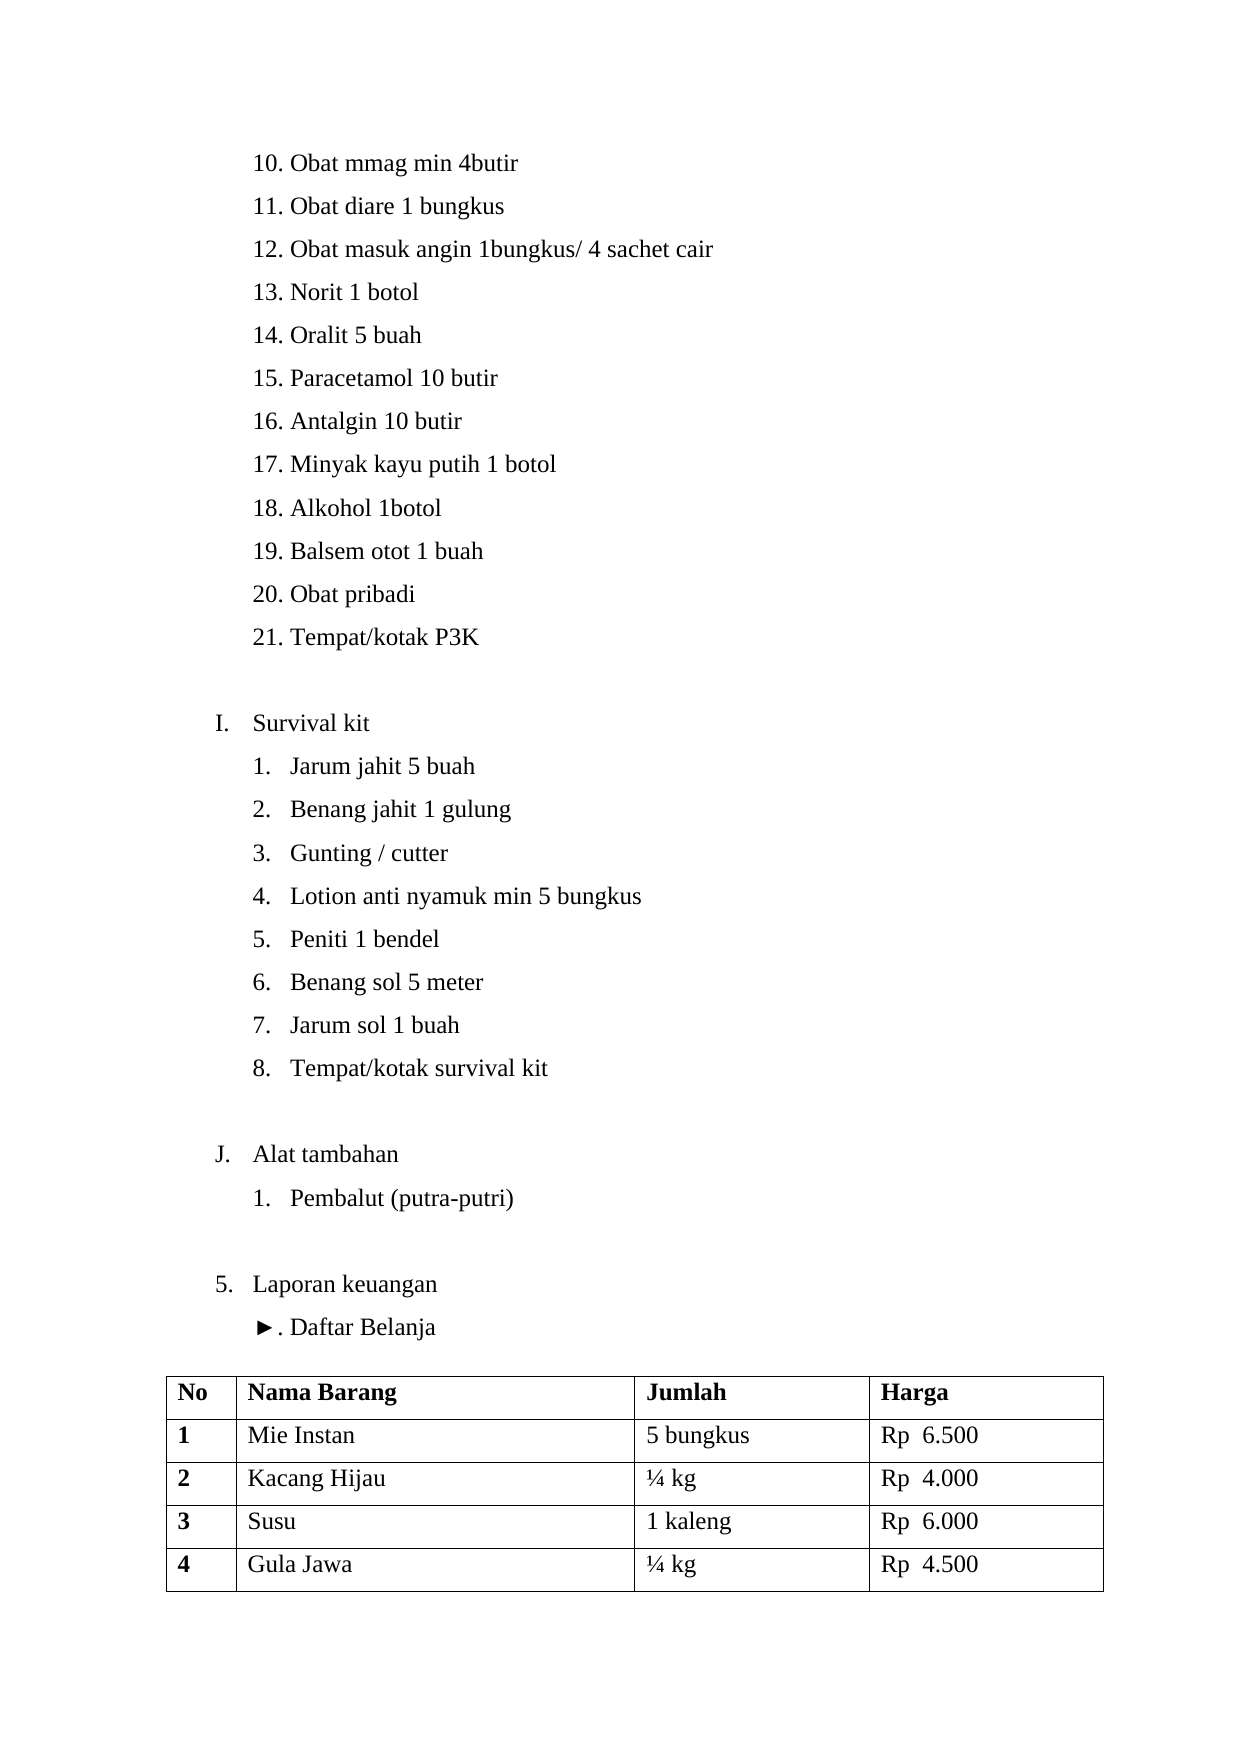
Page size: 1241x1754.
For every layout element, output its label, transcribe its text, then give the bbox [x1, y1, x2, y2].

table_cell Susu [237, 1506, 634, 1548]
list ►. Daftar Belanja [252, 1312, 1092, 1341]
table_cell 3 [167, 1506, 236, 1548]
table_cell 1 [167, 1420, 236, 1462]
table_header No [167, 1377, 236, 1419]
table_cell Kacang Hijau [237, 1463, 634, 1505]
list Benang jahit 1 gulung [252, 794, 1092, 823]
list Paracetamol 10 butir [252, 363, 1092, 392]
table_cell Gula Jawa [237, 1549, 634, 1591]
table_cell Rp 4.500 [870, 1549, 1103, 1591]
list Minyak kayu putih 1 botol [252, 449, 1092, 478]
list Oralit 5 buah [252, 320, 1092, 349]
list Balsem otot 1 buah [252, 536, 1092, 564]
list Tempat/kotak P3K [252, 622, 1092, 651]
table_header Jumlah [635, 1377, 869, 1419]
table_cell ¼ kg [635, 1549, 869, 1591]
list Lotion anti nyamuk min 5 bungkus [252, 881, 1092, 909]
table_cell 1 kaleng [635, 1506, 869, 1548]
list Obat diare 1 bungkus [252, 191, 1092, 219]
table_header Nama Barang [237, 1377, 634, 1419]
table_cell Rp 6.000 [870, 1506, 1103, 1548]
list Obat pribadi [252, 579, 1092, 608]
list Pembalut (putra-putri) [252, 1183, 1092, 1211]
list Laporan keuangan [215, 1269, 1092, 1298]
list Obat mmag min 4butir [252, 148, 1092, 176]
table_cell 5 bungkus [635, 1420, 869, 1462]
list Peniti 1 bendel [252, 924, 1092, 953]
list Alat tambahan [215, 1139, 1092, 1168]
table_cell 4 [167, 1549, 236, 1591]
list Tempat/kotak survival kit [252, 1053, 1092, 1082]
list Jarum sol 1 buah [252, 1010, 1092, 1039]
table_cell ¼ kg [635, 1463, 869, 1505]
list Jarum jahit 5 buah [252, 751, 1092, 780]
table_cell 2 [167, 1463, 236, 1505]
list Benang sol 5 meter [252, 967, 1092, 996]
list Norit 1 botol [252, 277, 1092, 306]
table_cell Rp 4.000 [870, 1463, 1103, 1505]
list Obat masuk angin 1bungkus/ 4 sachet cair [252, 234, 1092, 263]
table_header Harga [870, 1377, 1103, 1419]
table_cell Rp 6.500 [870, 1420, 1103, 1462]
list Antalgin 10 butir [252, 406, 1092, 435]
table_cell Mie Instan [237, 1420, 634, 1462]
list Gunting / cutter [252, 838, 1092, 866]
list Survival kit [215, 708, 1092, 737]
list Alkohol 1botol [252, 493, 1092, 521]
